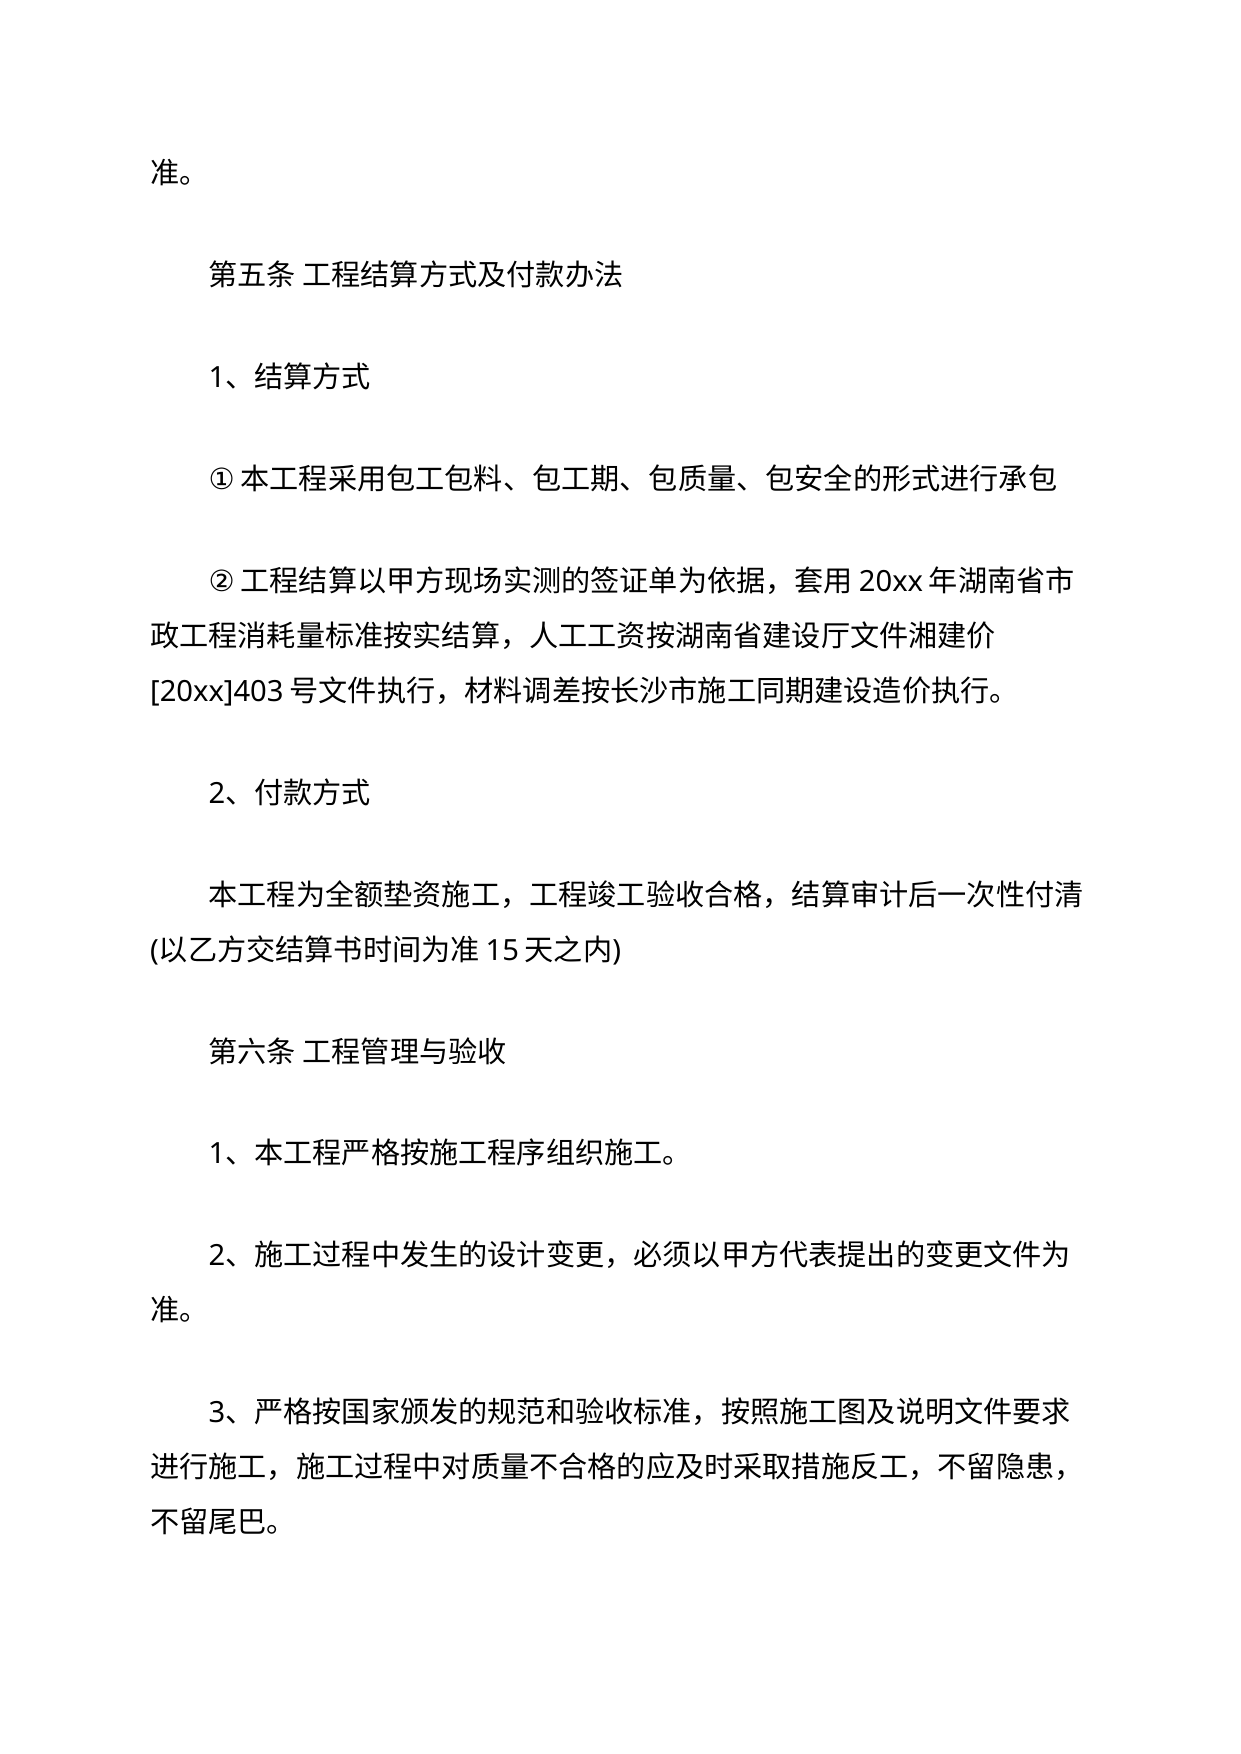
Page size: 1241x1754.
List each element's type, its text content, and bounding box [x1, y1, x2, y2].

text 3、严格按国家颁发的规范和验收标准，按照施工图及说明文件要求进行施工，施工过程中对质量不合格的应及时采取措施反工，不留隐患，不留尾巴。 [150, 1389, 1090, 1541]
text 1、结算方式 [150, 353, 1090, 396]
text ②工程结算以甲方现场实测的签证单为依据，套用20xx年湖南省市政工程消耗量标准按实结算，人工工资按湖南省建设厅文件湘建价[20xx]403号文件执行，材料调差按长沙市施工同期建设造价执行。 [150, 557, 1090, 710]
text 1、本工程严格按施工程序组织施工。 [150, 1130, 1090, 1172]
text 第六条 工程管理与验收 [150, 1028, 1090, 1071]
text 2、付款方式 [150, 769, 1090, 812]
text 第五条 工程结算方式及付款办法 [150, 252, 1090, 294]
text 2、施工过程中发生的设计变更，必须以甲方代表提出的变更文件为准。 [150, 1232, 1090, 1329]
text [150, 150, 1090, 192]
text ①本工程采用包工包料、包工期、包质量、包安全的形式进行承包 [150, 456, 1090, 498]
text 本工程为全额垫资施工，工程竣工验收合格，结算审计后一次性付清(以乙方交结算书时间为准15天之内) [150, 871, 1090, 969]
